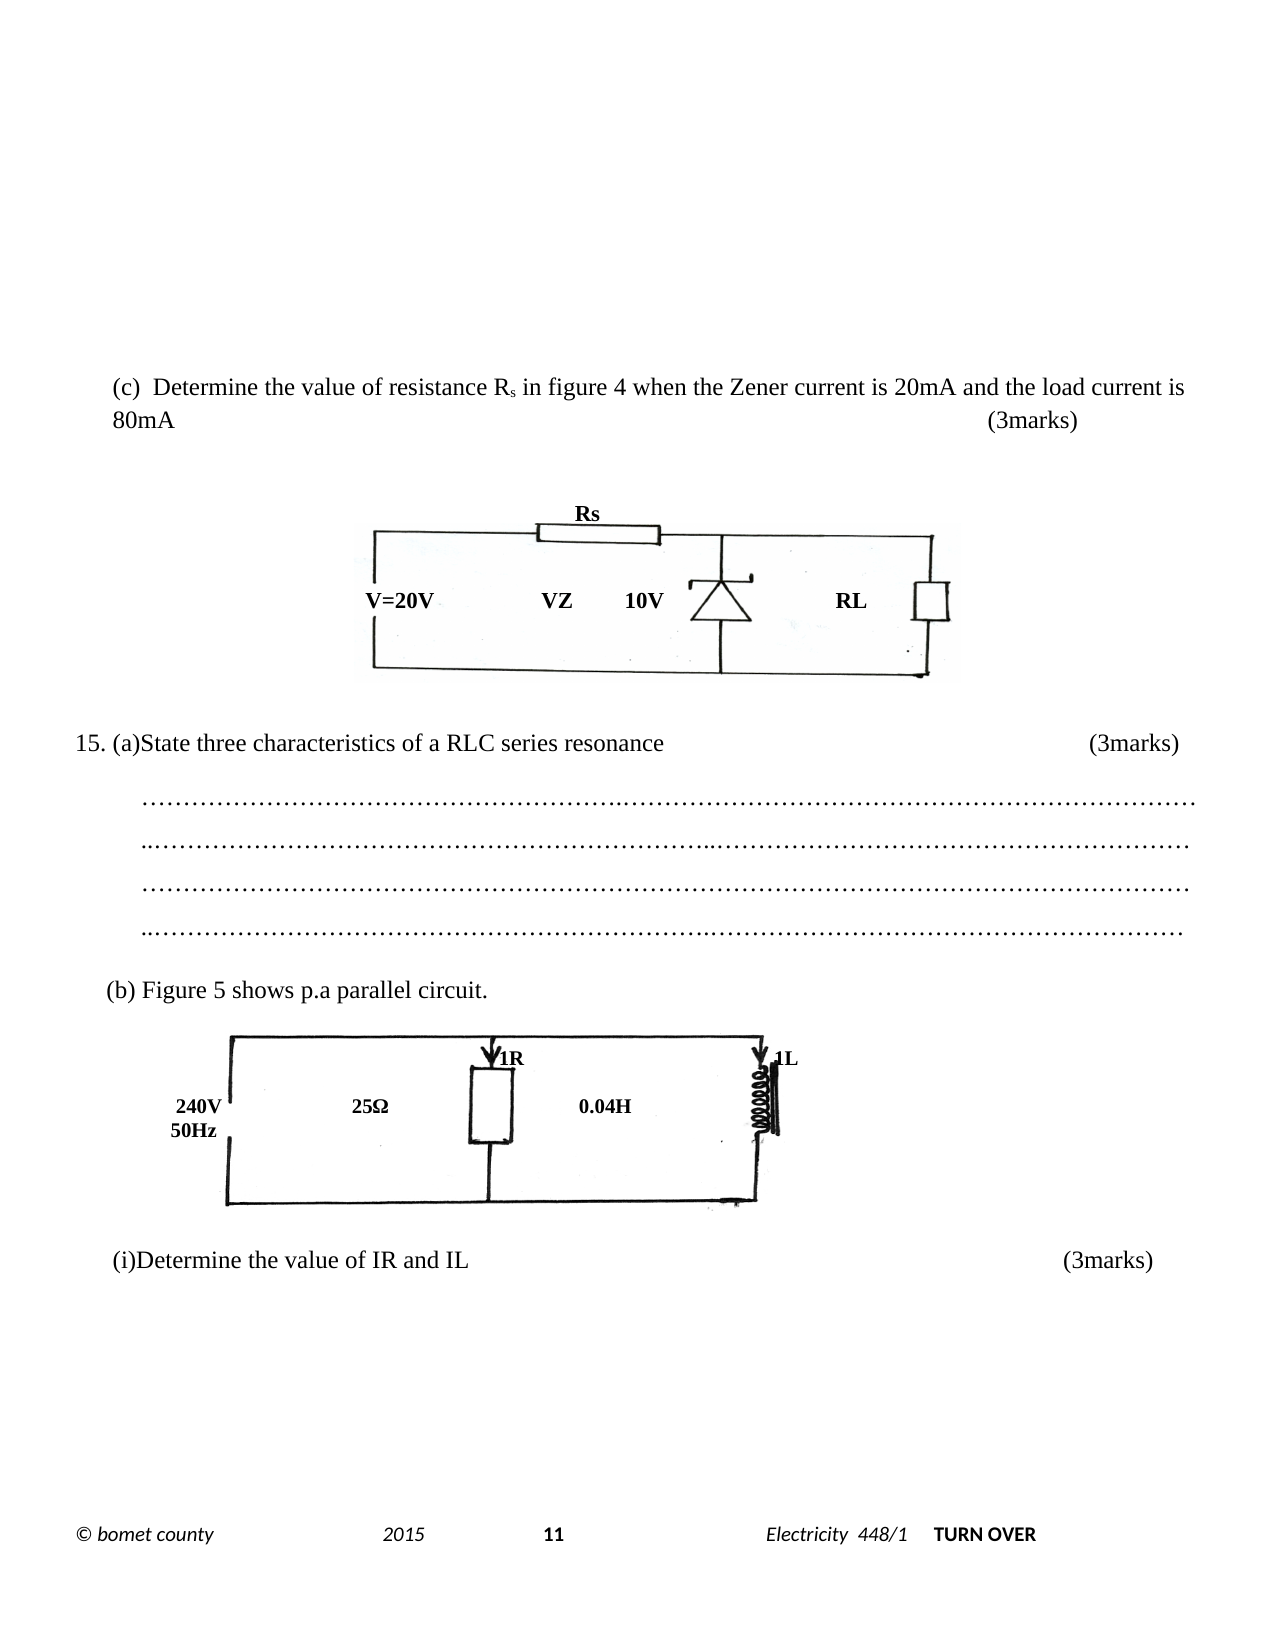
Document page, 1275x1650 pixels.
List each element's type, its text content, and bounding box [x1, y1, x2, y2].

text (b) Figure 5 shows p.a parallel circuit. [75, 976, 1200, 1004]
text (i)Determine the value of IR and IL (3marks) [75, 1245, 1200, 1274]
list ..…………………………………………………………..………………………………………………… [141, 825, 1200, 854]
list ………………………………………………….…………………………………………………………… [141, 782, 1200, 811]
text (c) Determine the value of resistance Rs in figure 4 when the Zener current is 20mA and the load current is 80mA (3marks) [75, 372, 1200, 434]
list ……………………………………………………………………………………………………………… [141, 868, 1200, 897]
picture [354, 523, 961, 683]
list ..………………………………………………………….………………………………………………… [141, 912, 1200, 940]
text 15. (a)State three characteristics of a RLC series resonance (3marks) [75, 728, 1200, 757]
